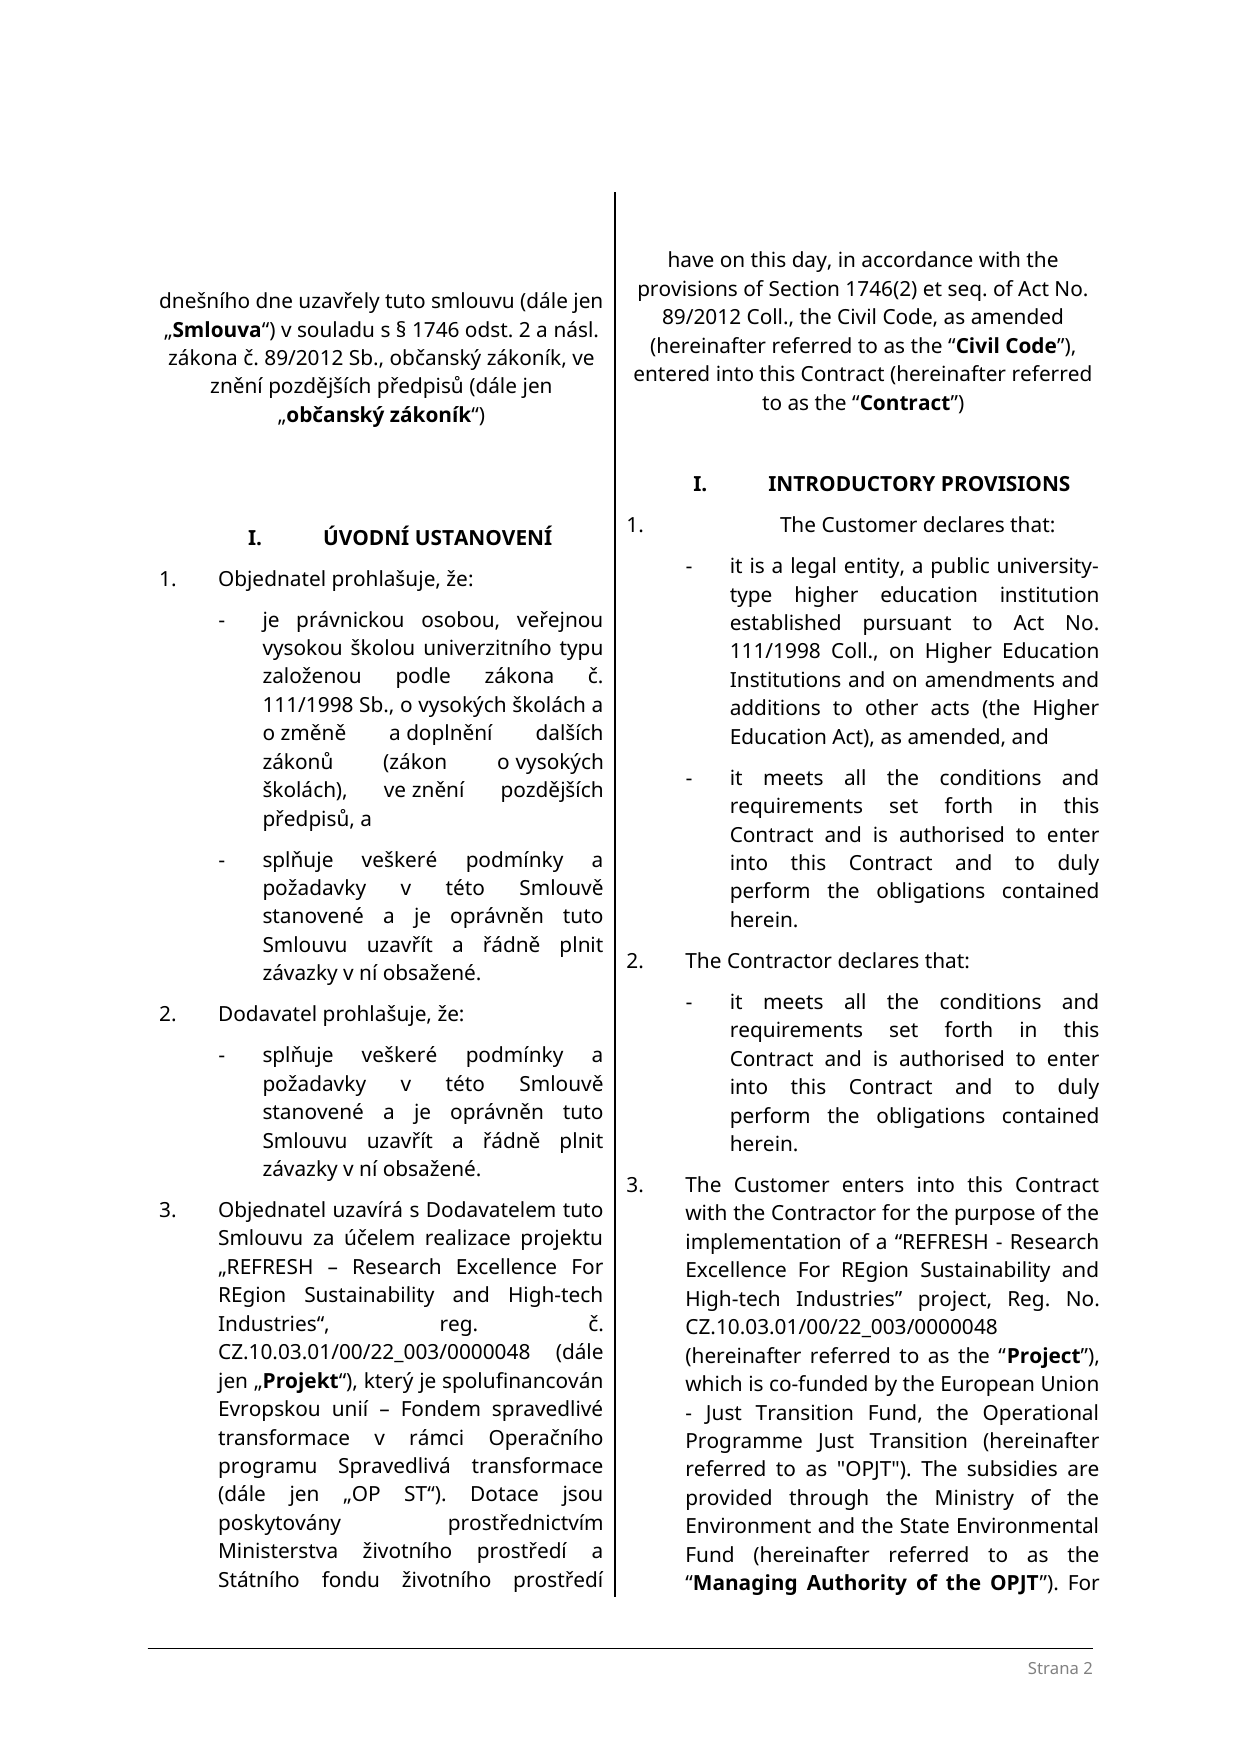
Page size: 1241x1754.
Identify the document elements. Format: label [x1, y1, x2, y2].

table_header [148, 192, 614, 1597]
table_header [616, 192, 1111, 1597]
